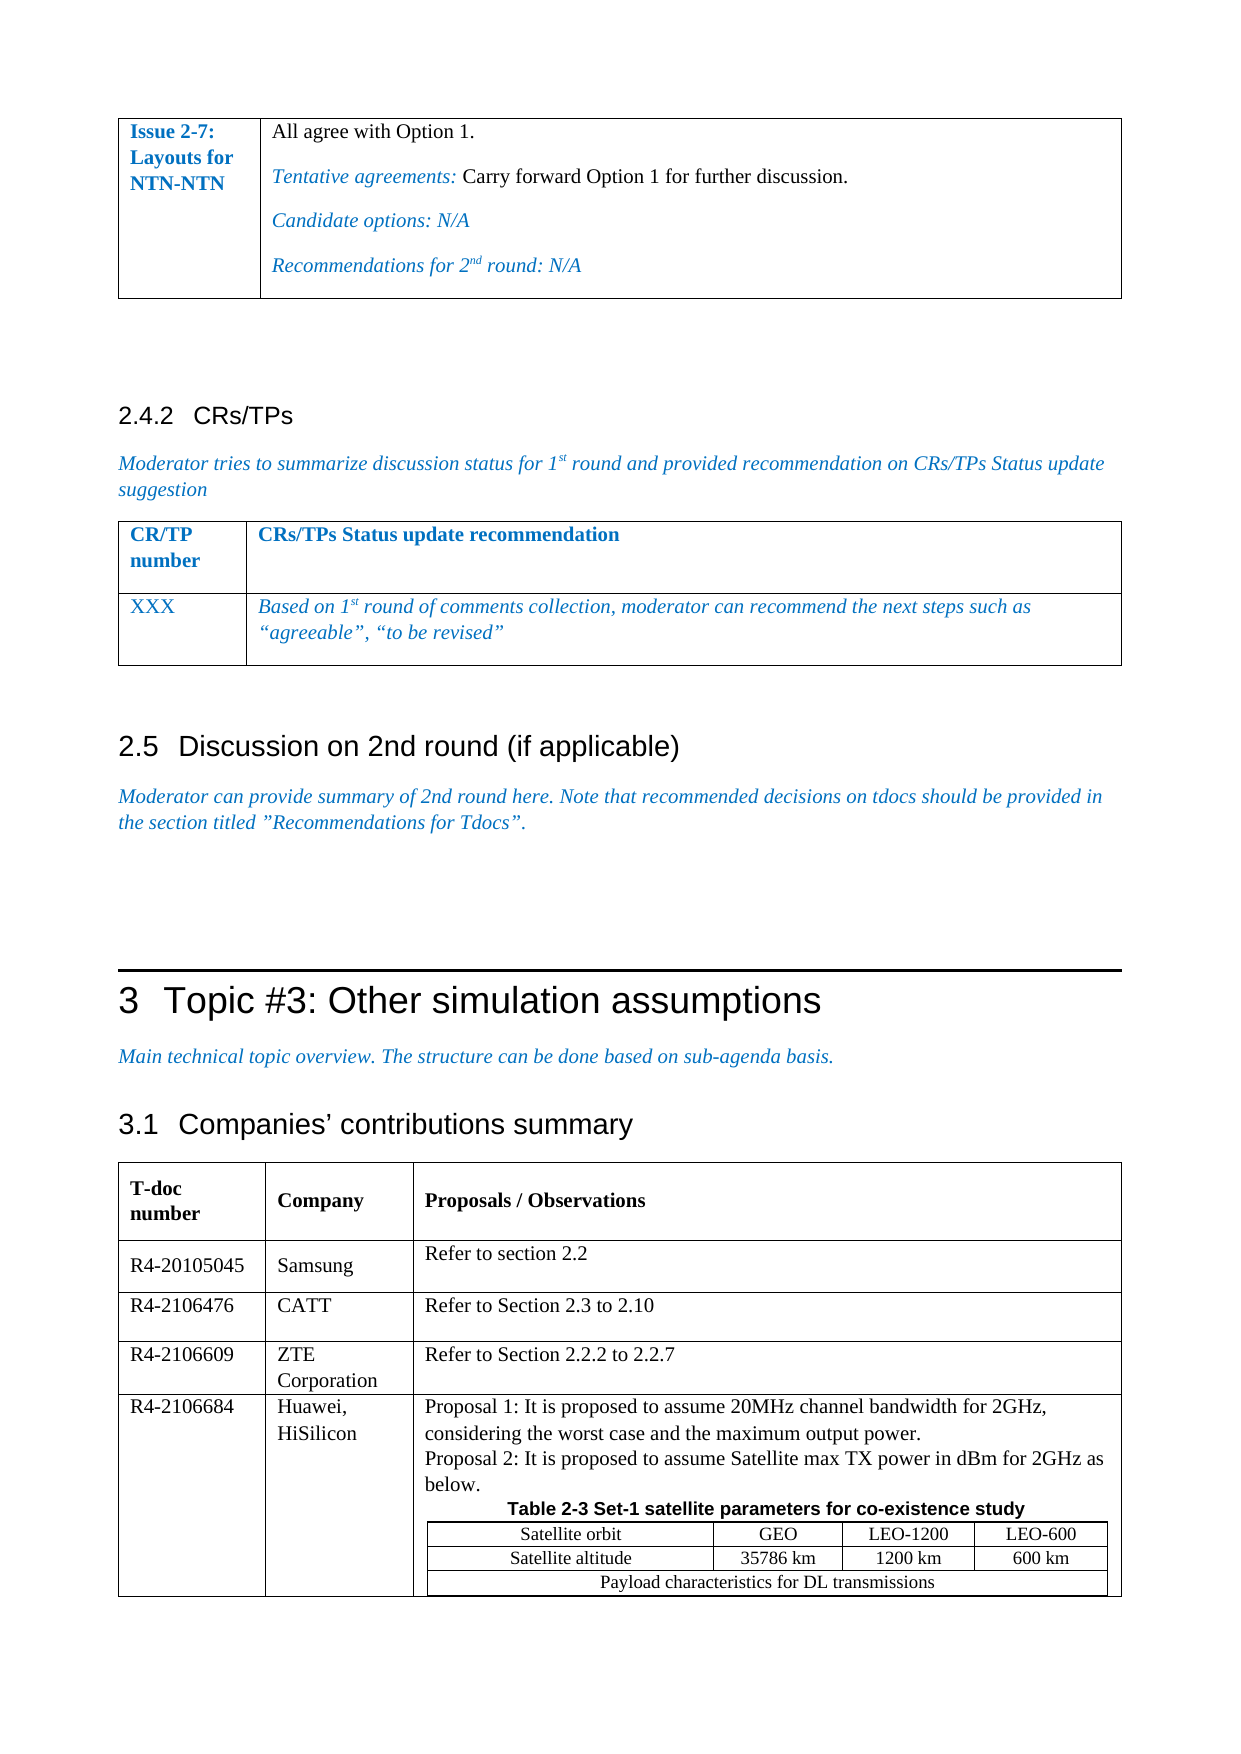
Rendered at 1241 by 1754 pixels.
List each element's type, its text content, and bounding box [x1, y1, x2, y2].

table_header Company [266, 1163, 413, 1240]
table_header CR/TP number [119, 522, 246, 593]
table_header Proposals / Observations [414, 1163, 1121, 1240]
table_cell R4-20105045 [119, 1241, 265, 1292]
table_cell Refer to Section 2.2.2 to 2.2.7 [414, 1342, 1121, 1393]
table_cell ZTE Corporation [266, 1342, 413, 1393]
table_cell [261, 119, 1121, 298]
subtitle CRs/TPs [118, 401, 1122, 429]
table_header CRs/TPs Status update recommendation [247, 522, 1121, 593]
table_cell Huawei, HiSilicon [266, 1395, 413, 1596]
text Moderator can provide summary of 2nd round here. Note that recommended decisions on tdocs should be provided in the section titled ”Recommendations for Tdocs”. [118, 784, 1122, 834]
table_cell Based on 1st round of comments collection, moderator can recommend the next steps such as “agreeable”, “to be revised” [247, 594, 1121, 664]
text Main technical topic overview. The structure can be done based on sub-agenda basis. [118, 1043, 1122, 1068]
table_cell R4-2106609 [119, 1342, 265, 1393]
table_cell [119, 119, 260, 298]
subtitle Companies’ contributions summary [118, 1107, 1122, 1141]
text Moderator tries to summarize discussion status for 1st round and provided recommendation on CRs/TPs Status update suggestion [118, 451, 1122, 501]
table_header T-doc number [119, 1163, 265, 1240]
table_cell CATT [266, 1293, 413, 1341]
table_cell Refer to section 2.2 [414, 1241, 1121, 1292]
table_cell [414, 1395, 1121, 1596]
subtitle Discussion on 2nd round (if applicable) [118, 729, 1122, 762]
table_cell XXX [119, 594, 246, 664]
table_cell R4-2106684 [119, 1395, 265, 1596]
table_cell R4-2106476 [119, 1293, 265, 1341]
table_cell Refer to Section 2.3 to 2.10 [414, 1293, 1121, 1341]
table_cell Samsung [266, 1241, 413, 1292]
subtitle Topic #3: Other simulation assumptions [118, 972, 1122, 1021]
